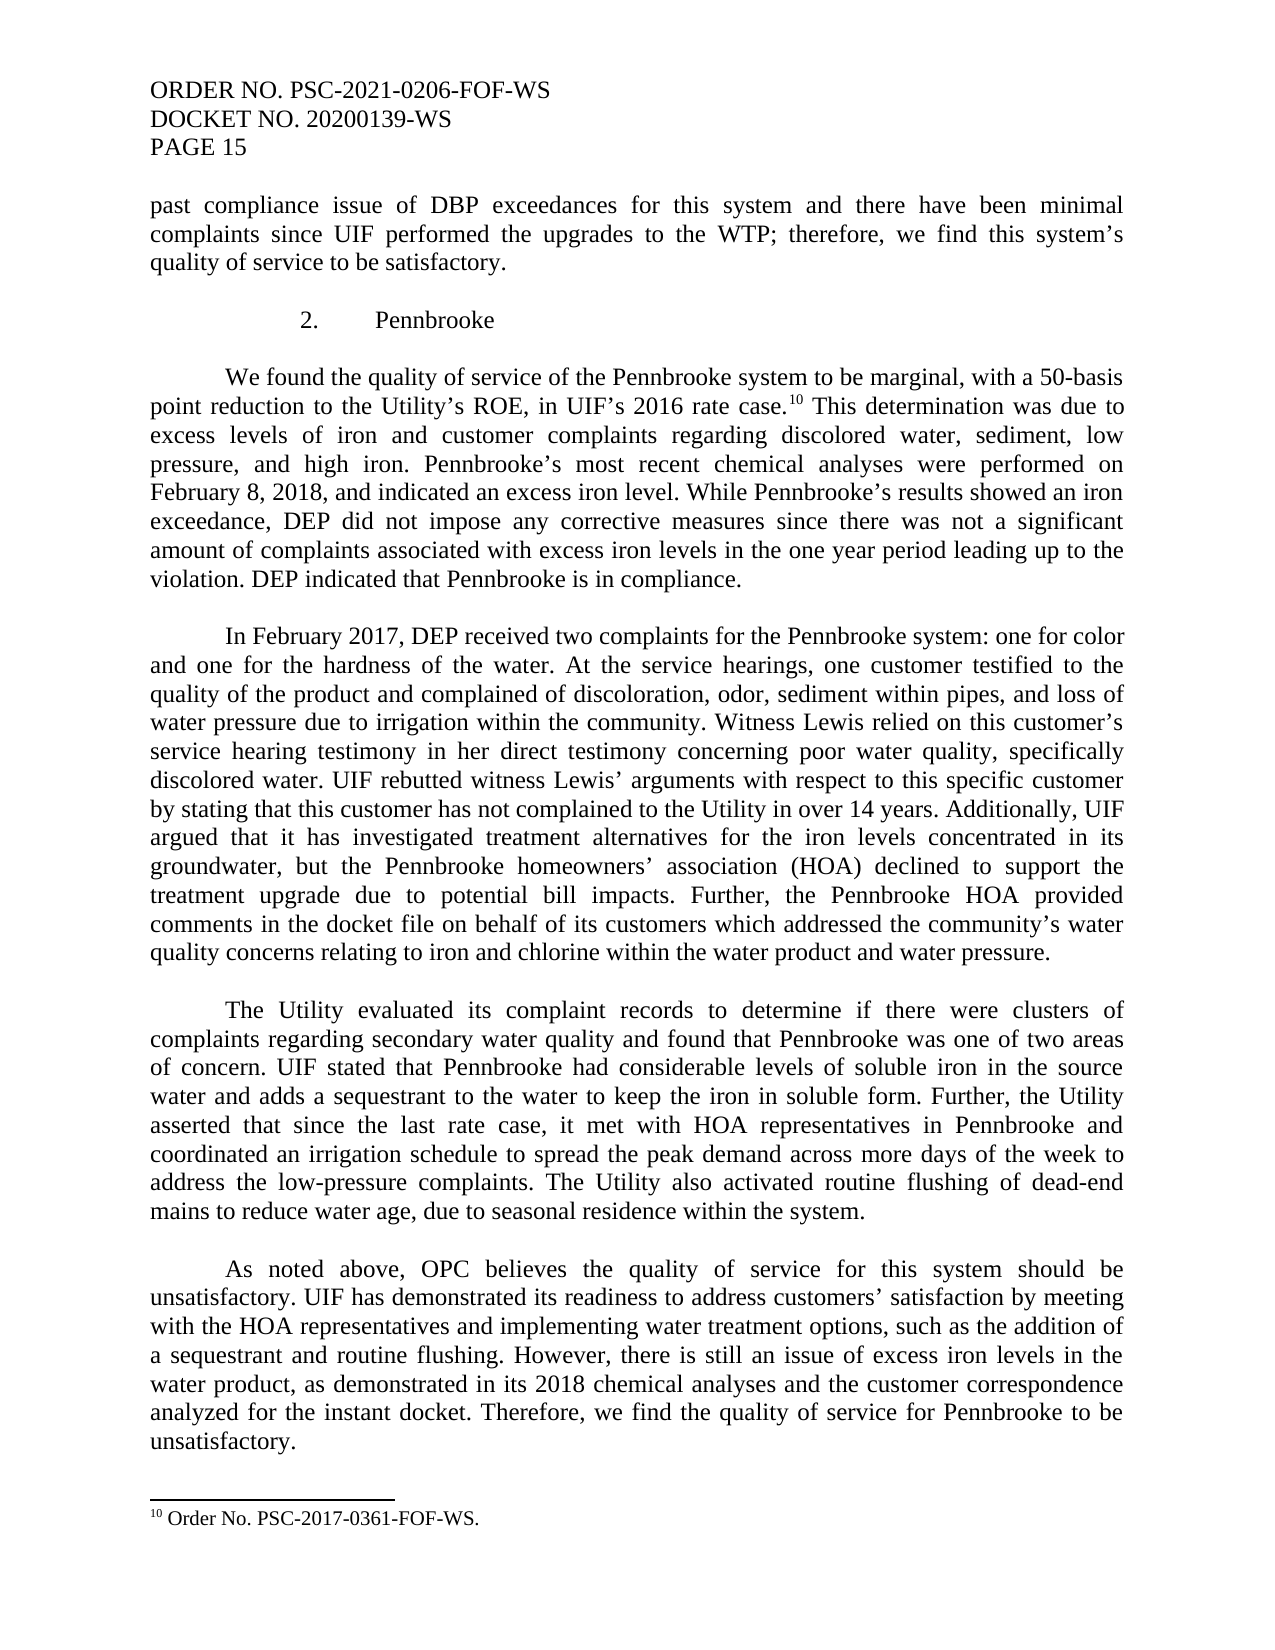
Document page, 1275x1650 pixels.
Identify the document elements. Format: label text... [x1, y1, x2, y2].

list Pennbrooke [300, 305, 1125, 334]
text The Utility evaluated its complaint records to determine if there were clusters of complaints regarding secondary water quality and found that Pennbrooke was one of two areas of concern. UIF stated that Pennbrooke had considerable levels of soluble iron in the source water and adds a sequestrant to the water to keep the iron in soluble form. Further, the Utility asserted that since the last rate case, it met with HOA representatives in Pennbrooke and coordinated an irrigation schedule to spread the peak demand across more days of the week to address the low-pressure complaints. The Utility also activated routine flushing of dead-end mains to reduce water age, due to seasonal residence within the system. [150, 995, 1125, 1225]
text As noted above, OPC believes the quality of service for this system should be unsatisfactory. UIF has demonstrated its readiness to address customers’ satisfaction by meeting with the HOA representatives and implementing water treatment options, such as the addition of a sequestrant and routine flushing. However, there is still an issue of excess iron levels in the water product, as demonstrated in its 2018 chemical analyses and the customer correspondence analyzed for the instant docket. Therefore, we find the quality of service for Pennbrooke to be unsatisfactory. [150, 1254, 1125, 1455]
text In February 2017, DEP received two complaints for the Pennbrooke system: one for color and one for the hardness of the water. At the service hearings, one customer testified to the quality of the product and complained of discoloration, odor, sediment within pipes, and loss of water pressure due to irrigation within the community. Witness Lewis relied on this customer’s service hearing testimony in her direct testimony concerning poor water quality, specifically discolored water. UIF rebutted witness Lewis’ arguments with respect to this specific customer by stating that this customer has not complained to the Utility in over 14 years. Additionally, UIF argued that it has investigated treatment alternatives for the iron levels concentrated in its groundwater, but the Pennbrooke homeowners’ association (HOA) declined to support the treatment upgrade due to potential bill impacts. Further, the Pennbrooke HOA provided comments in the docket file on behalf of its customers which addressed the community’s water quality concerns relating to iron and chlorine within the water product and water pressure. [150, 621, 1125, 966]
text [150, 190, 1125, 276]
text We found the quality of service of the Pennbrooke system to be marginal, with a 50-basis point reduction to the Utility’s ROE, in UIF’s 2016 rate case. This determination was due to excess levels of iron and customer complaints regarding discolored water, sediment, low pressure, and high iron. Pennbrooke’s most recent chemical analyses were performed on February 8, 2018, and indicated an excess iron level. While Pennbrooke’s results showed an iron exceedance, DEP did not impose any corrective measures since there was not a significant amount of complaints associated with excess iron levels in the one year period leading up to the violation. DEP indicated that Pennbrooke is in compliance. [150, 362, 1125, 592]
